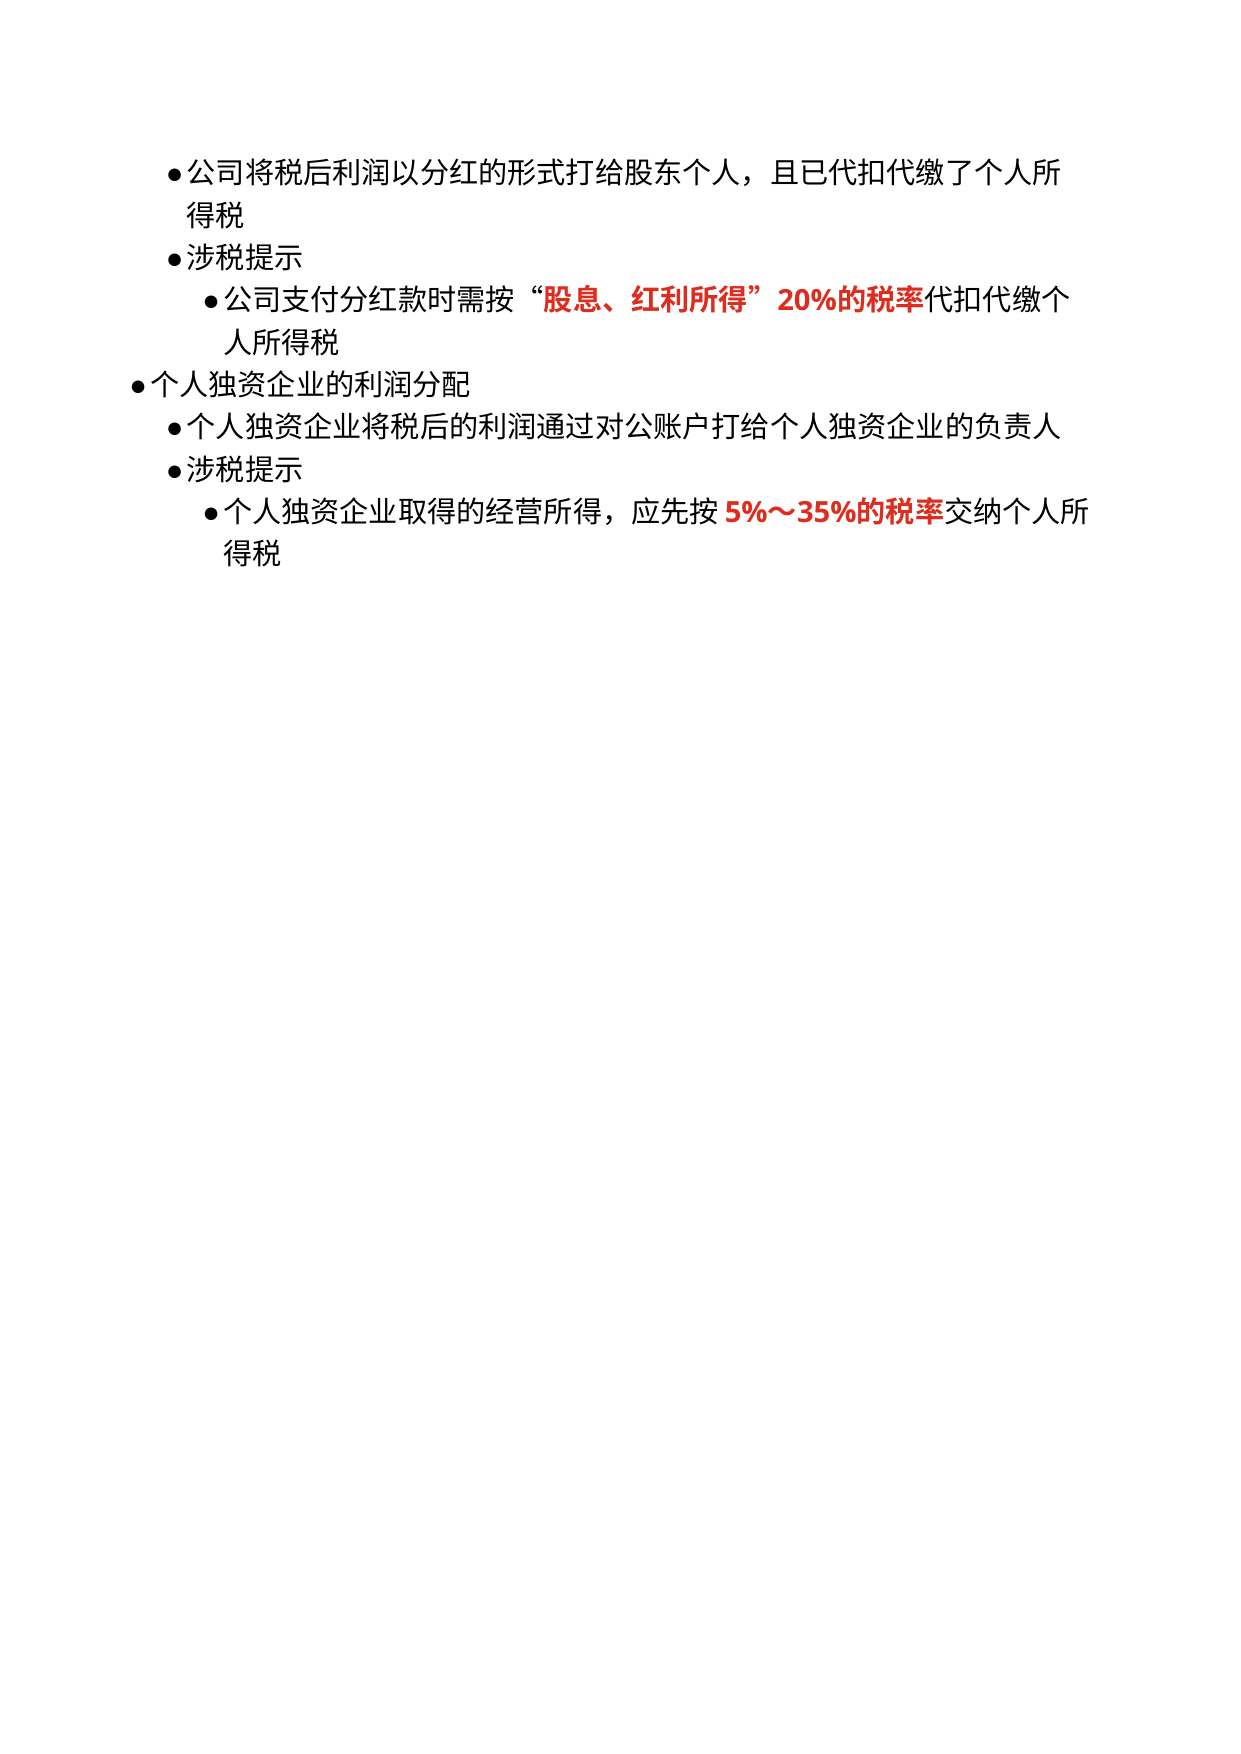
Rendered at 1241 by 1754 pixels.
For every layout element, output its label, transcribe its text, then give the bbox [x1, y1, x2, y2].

list 公司将税后利润以分红的形式打给股东个人，且已代扣代缴了个人所得税 [166, 150, 1090, 234]
list 公司支付分红款时需按“股息、红利所得”20%的税率代扣代缴个人所得税 [202, 277, 1090, 362]
list 涉税提示 [166, 234, 1090, 277]
list 个人独资企业的利润分配 [129, 362, 1090, 404]
list 个人独资企业将税后的利润通过对公账户打给个人独资企业的负责人 [166, 404, 1090, 446]
list 个人独资企业取得的经营所得，应先按5%～35%的税率交纳个人所得税 [202, 488, 1090, 573]
list 涉税提示 [166, 446, 1090, 488]
